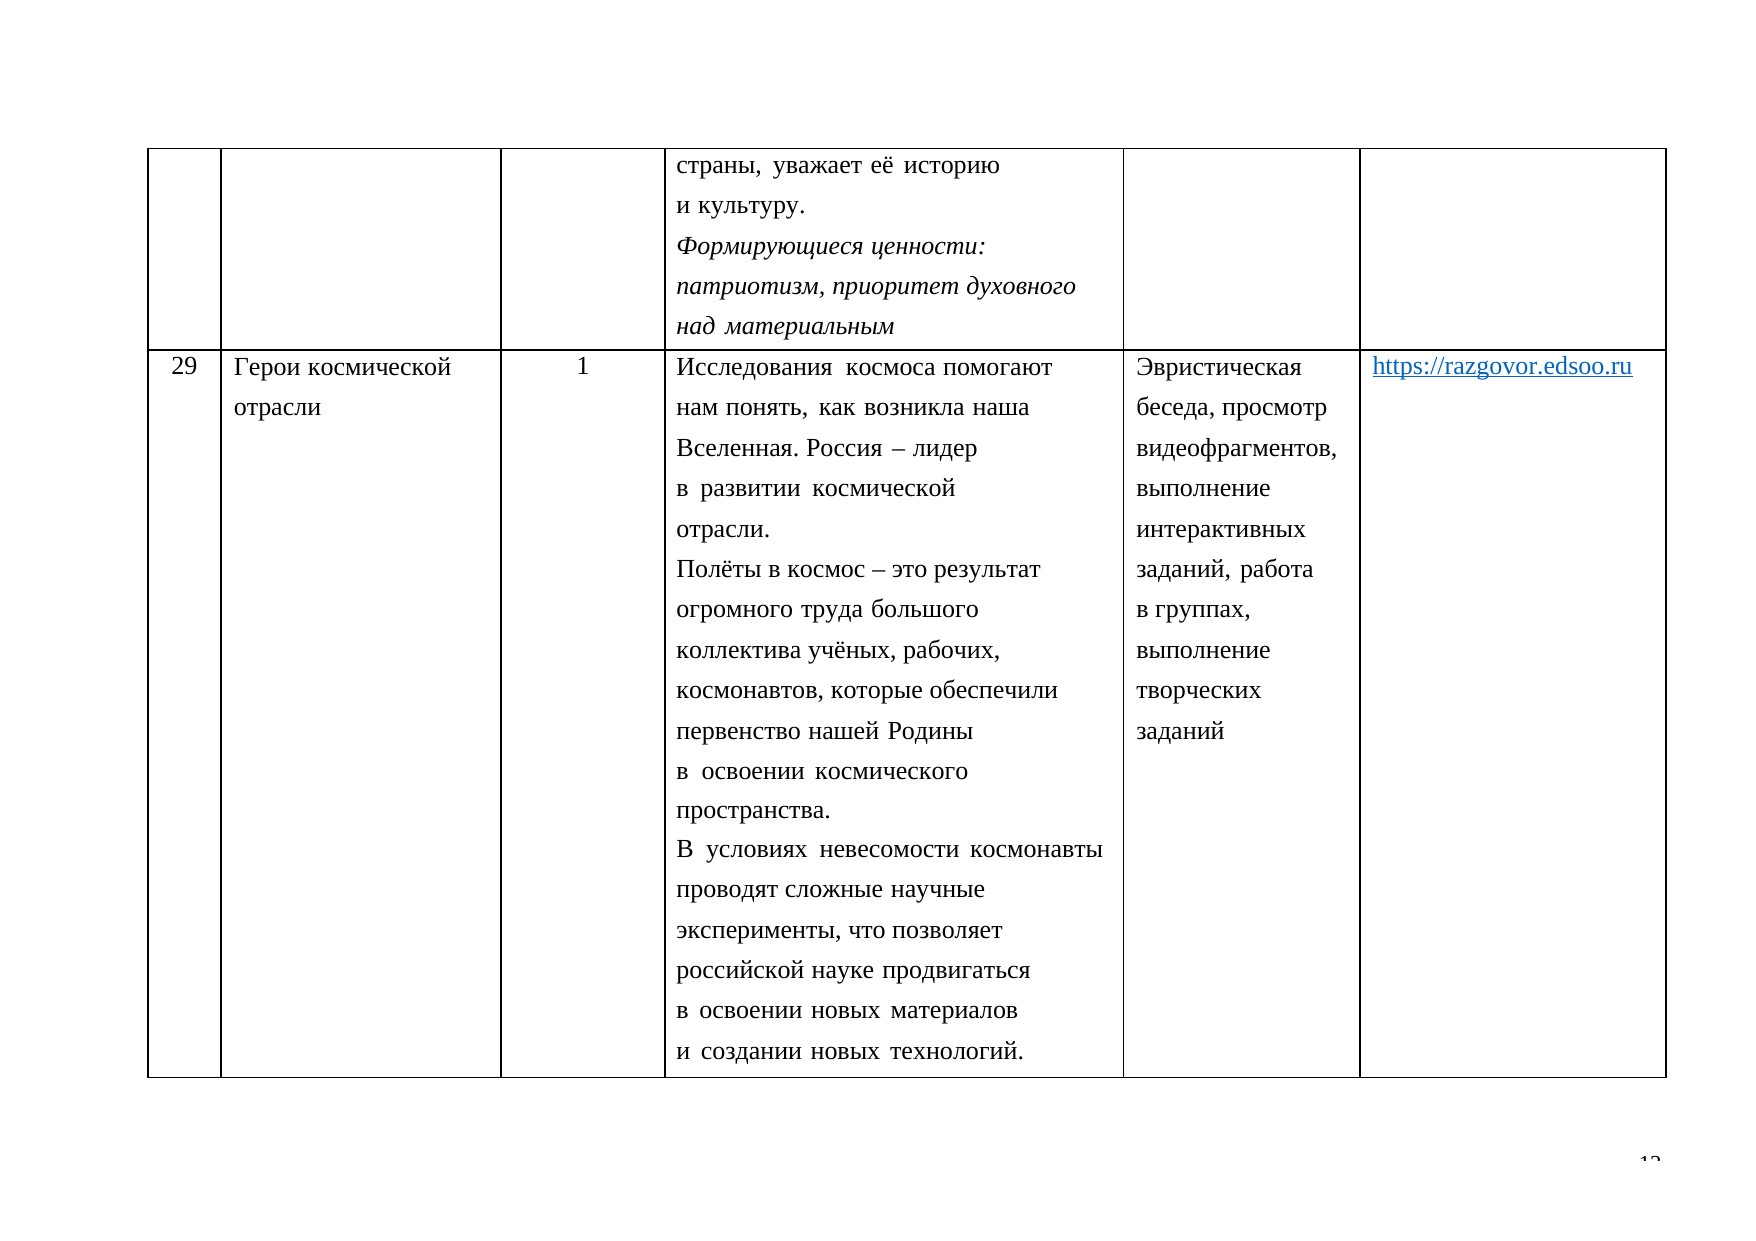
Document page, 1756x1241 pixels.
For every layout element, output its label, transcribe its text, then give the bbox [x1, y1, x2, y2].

table_cell https://razgovor.edsoo.ru [1361, 351, 1665, 1077]
table_header [1361, 149, 1665, 349]
table_header [1124, 149, 1359, 349]
table_header [222, 149, 500, 349]
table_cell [1124, 351, 1359, 1077]
table_cell Герои космической отрасли [222, 351, 500, 1077]
table_cell 29 [149, 351, 220, 1077]
table_header [502, 149, 664, 349]
table_header страны, уважает её историю и культуру. Формирующиеся ценности: патриотизм, приоритет духовного над материальным [666, 149, 1123, 349]
table_cell 1 [502, 351, 664, 1077]
table_cell Исследования космоса помогают нам понять, как возникла наша Вселенная. Россия – лидер в развитии космической отрасли. Полёты в космос – это результат огромного труда большого коллектива учёных, рабочих, космонавтов, которые обеспечили первенство нашей Родины в освоении космического пространства. В условиях невесомости космонавты проводят сложные научные эксперименты, что позволяет российской науке продвигаться в освоении новых материалов и создании новых технологий. [666, 351, 1123, 1077]
table_header [149, 149, 220, 349]
